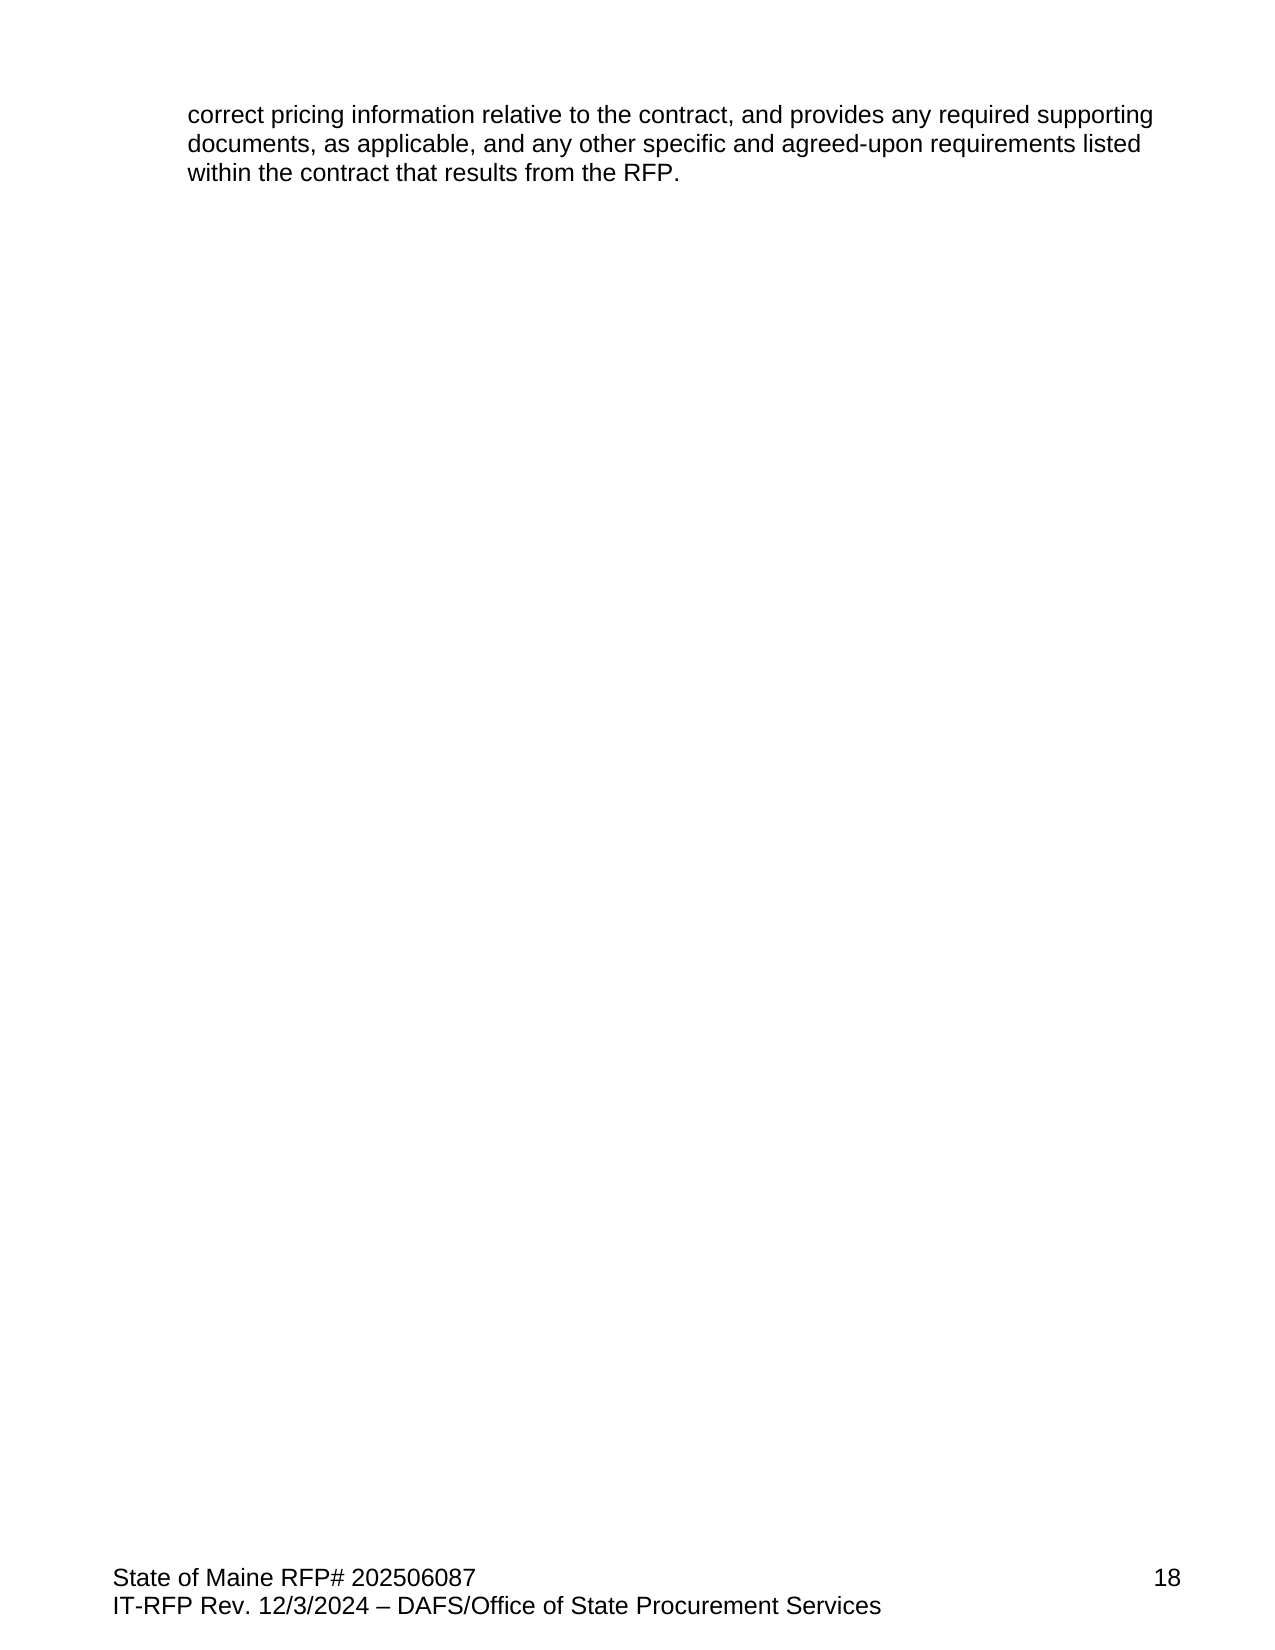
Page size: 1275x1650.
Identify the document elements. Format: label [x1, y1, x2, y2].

text [187, 100, 1181, 187]
